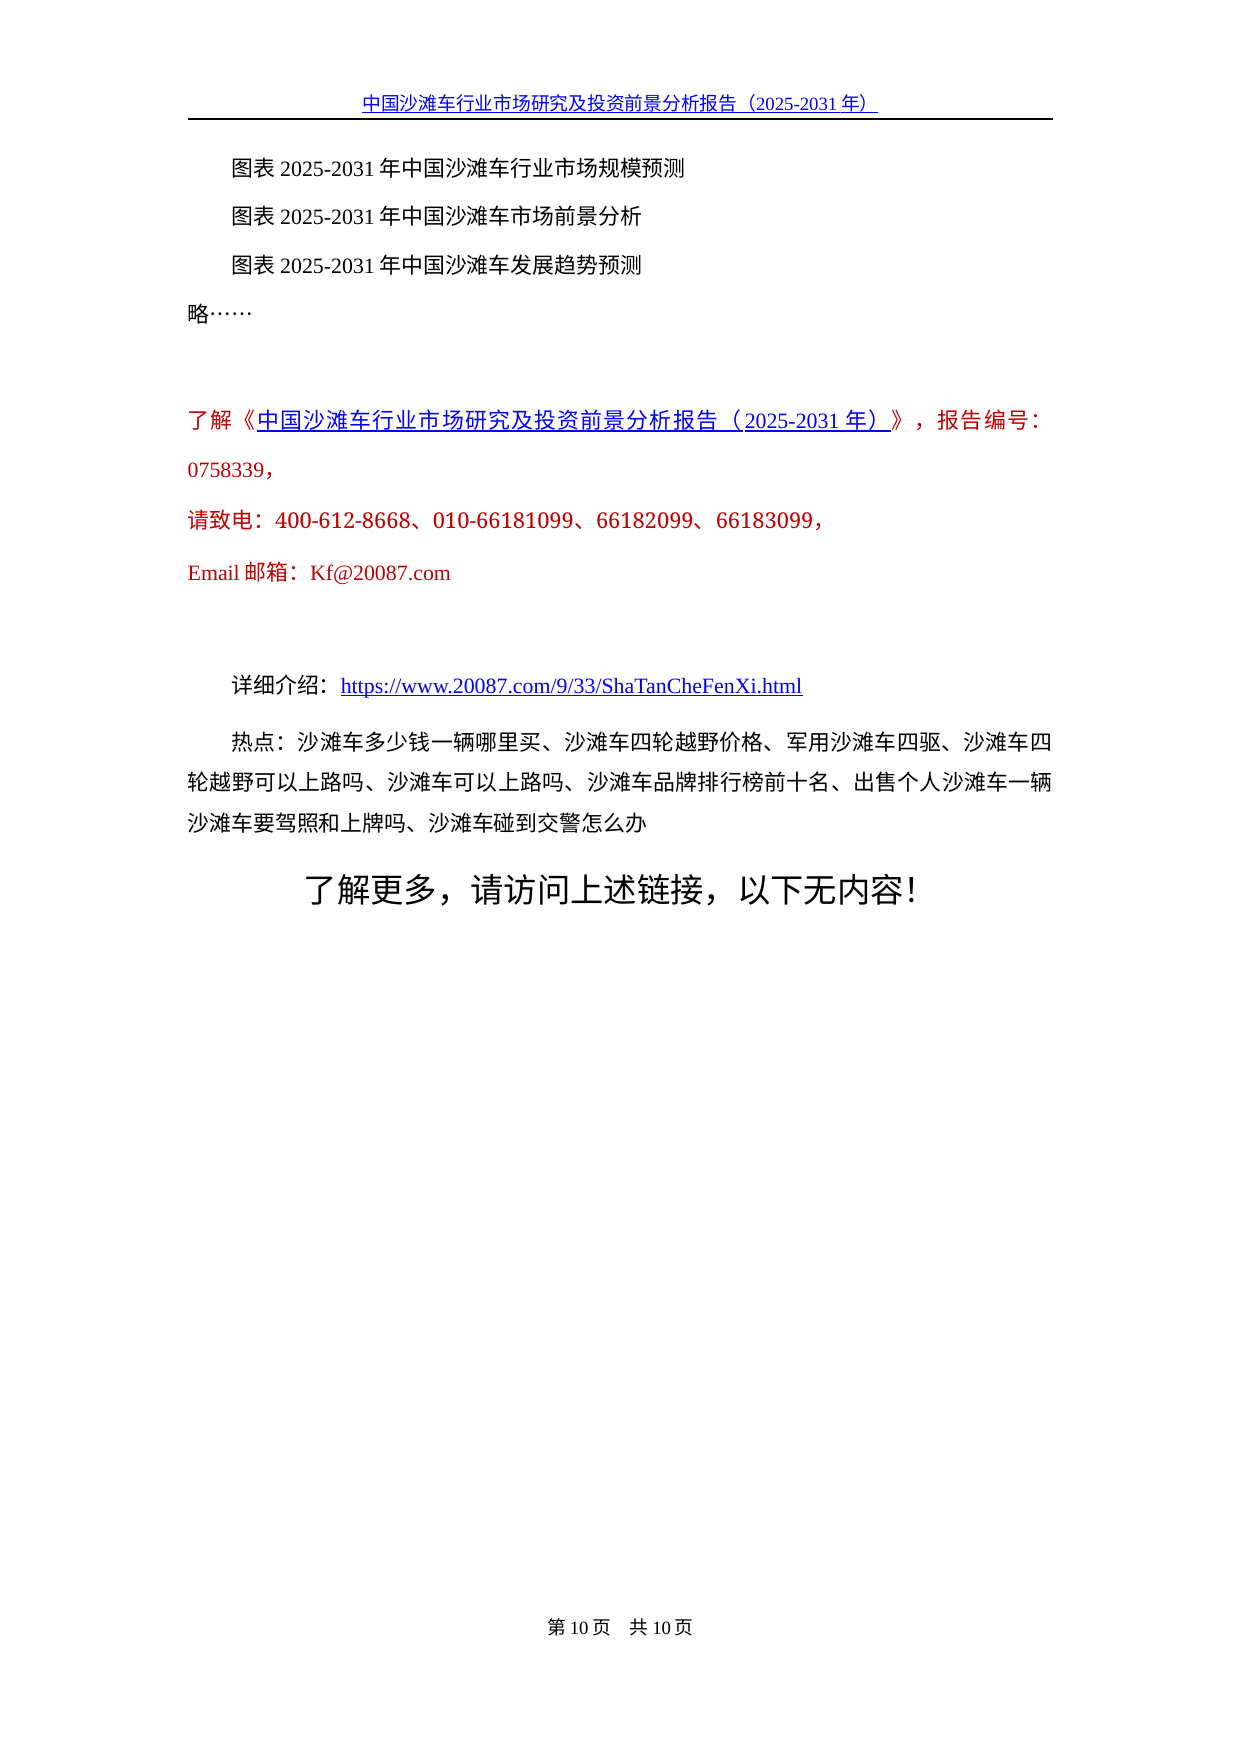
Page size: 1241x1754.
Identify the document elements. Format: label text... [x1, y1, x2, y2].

text 了解《中国沙滩车行业市场研究及投资前景分析报告（2025-2031年）》，报告编号：0758339， [187, 403, 1053, 484]
title 了解更多，请访问上述链接，以下无内容！ [187, 856, 1053, 921]
text 详细介绍：https://www.20087.com/9/33/ShaTanCheFenXi.html [187, 668, 1053, 700]
text 热点：沙滩车多少钱一辆哪里买、沙滩车四轮越野价格、军用沙滩车四驱、沙滩车四轮越野可以上路吗、沙滩车可以上路吗、沙滩车品牌排行榜前十名、出售个人沙滩车一辆、沙滩车要驾照和上牌吗、沙滩车碰到交警怎么办 [187, 724, 1053, 838]
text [187, 150, 1053, 329]
text Email邮箱：Kf@20087.com [187, 555, 1053, 587]
text 请致电：400-612-8668、010-66181099、66182099、66183099， [187, 503, 1053, 536]
